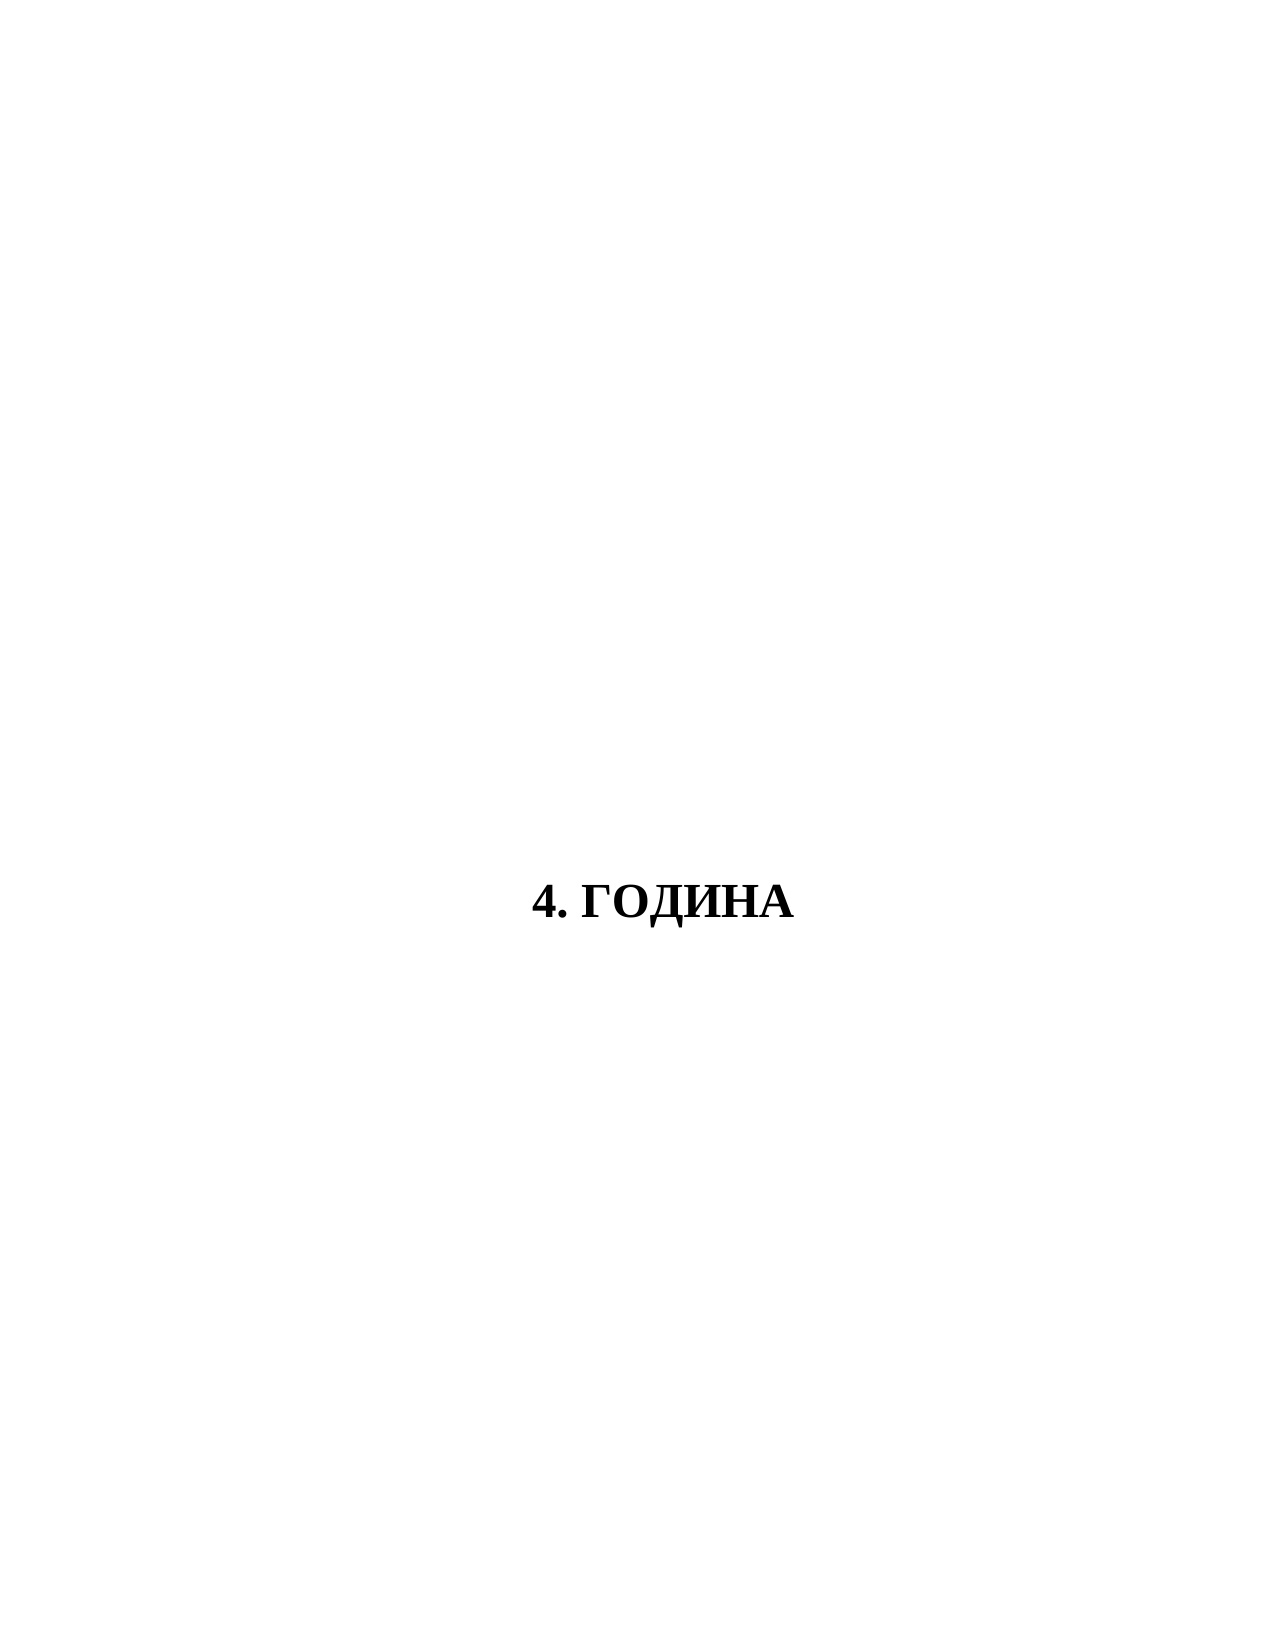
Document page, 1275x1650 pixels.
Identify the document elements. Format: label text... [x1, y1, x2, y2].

list ГОДИНА [532, 871, 1162, 928]
